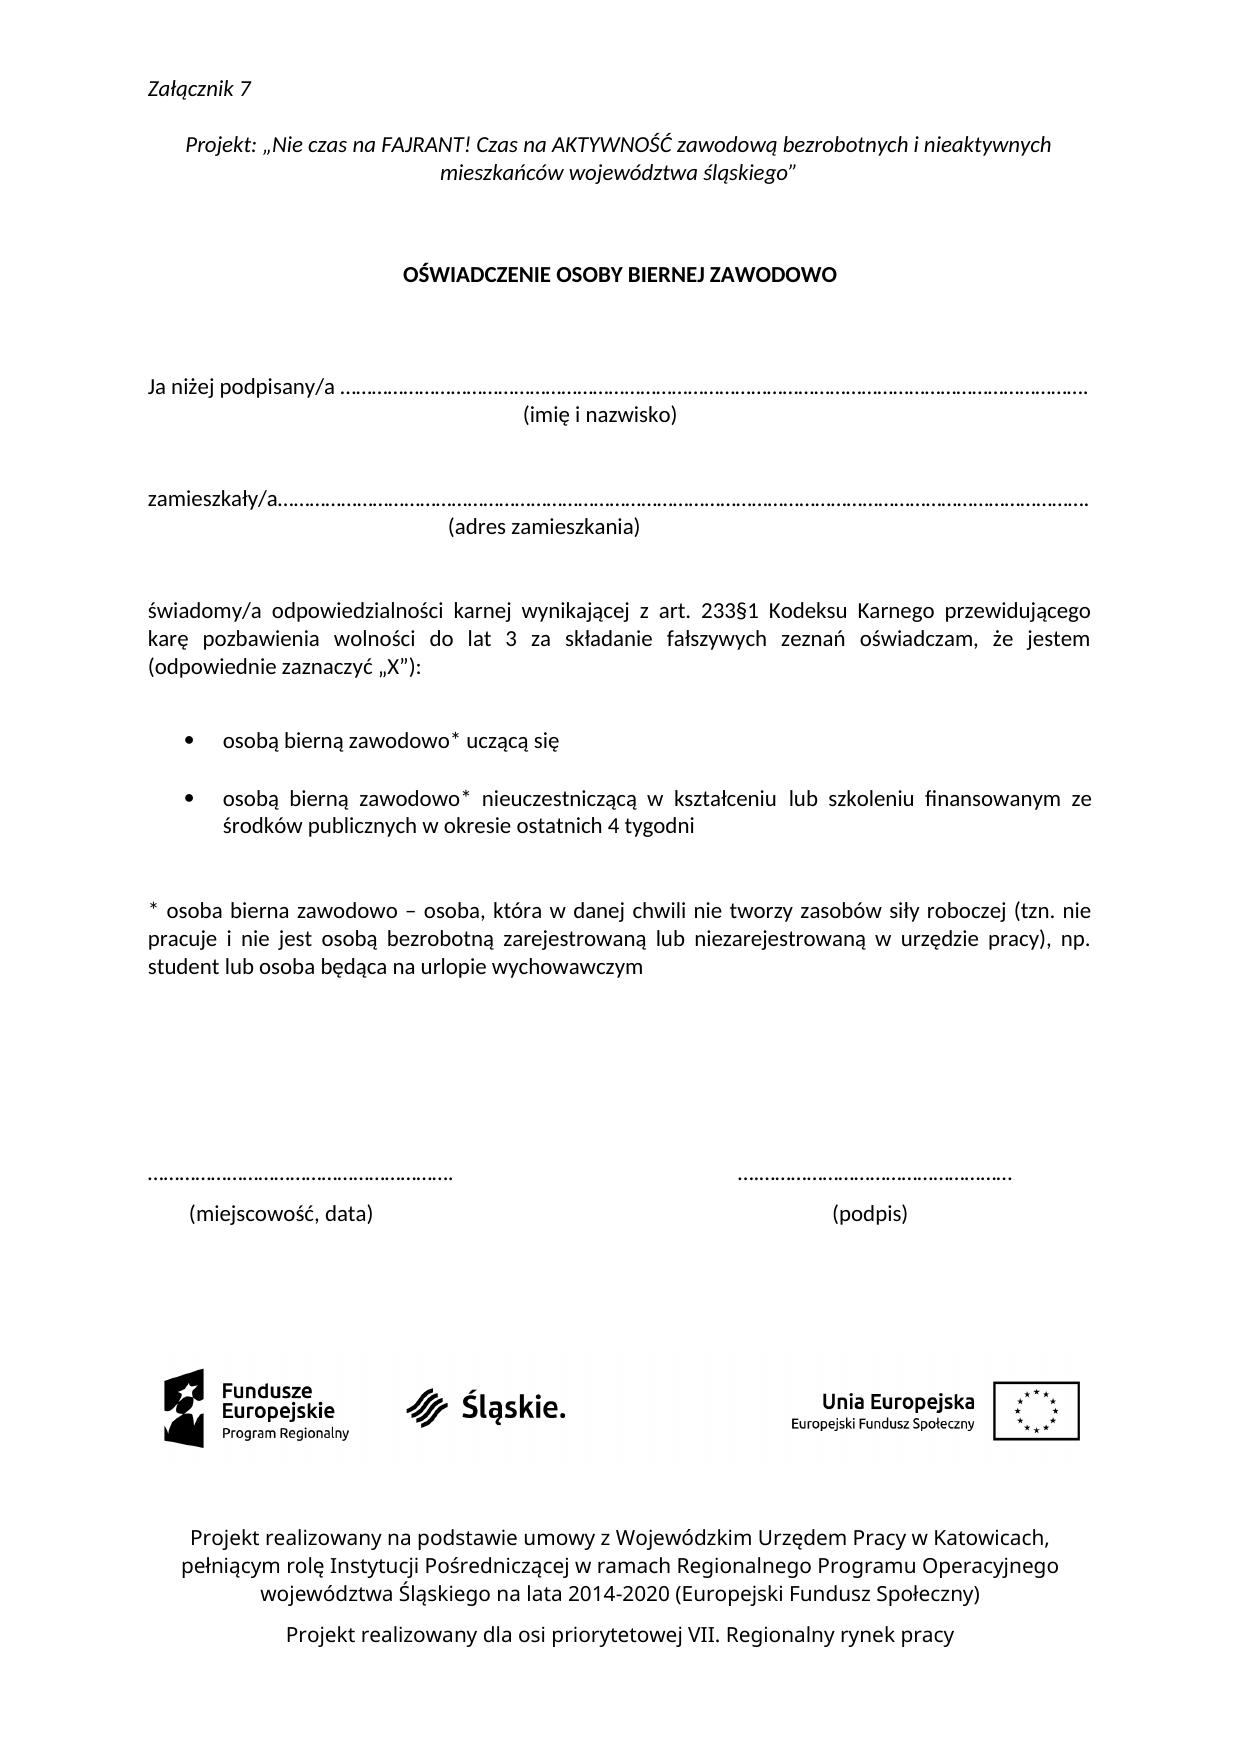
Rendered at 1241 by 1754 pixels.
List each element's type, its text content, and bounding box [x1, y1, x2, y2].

text OŚWIADCZENIE OSOBY BIERNEJ ZAWODOWO [148, 260, 1093, 288]
text * osoba bierna zawodowo – osoba, która w danej chwili nie tworzy zasobów siły roboczej (tzn. nie pracuje i nie jest osobą bezrobotną zarejestrowaną lub niezarejestrowaną w urzędzie pracy), np. student lub osoba będąca na urlopie wychowawczym [148, 896, 1093, 980]
text (miejscowość, data) (podpis) [148, 1199, 1093, 1227]
text Ja niżej podpisany/a ……………………………………………………………………………………………………………………………. [148, 372, 1093, 400]
text (adres zamieszkania) [373, 512, 1093, 540]
text zamieszkały/a………………………………………………………………………………………………………………………………………. [148, 484, 1093, 512]
list osobą bierną zawodowo* uczącą się [185, 726, 1093, 754]
text świadomy/a odpowiedzialności karnej wynikającej z art. 233§1 Kodeksu Karnego przewidującego karę pozbawienia wolności do lat 3 za składanie fałszywych zeznań oświadczam, że jestem (odpowiednie zaznaczyć „X”): [148, 596, 1093, 680]
text (imię i nazwisko) [448, 400, 1093, 428]
list osobą bierną zawodowo* nieuczestniczącą w kształceniu lub szkoleniu finansowanym ze środków publicznych w okresie ostatnich 4 tygodni [185, 784, 1093, 840]
picture [147, 1350, 1093, 1466]
text …………………………………………………. ….………………………………………… [148, 1158, 1093, 1187]
